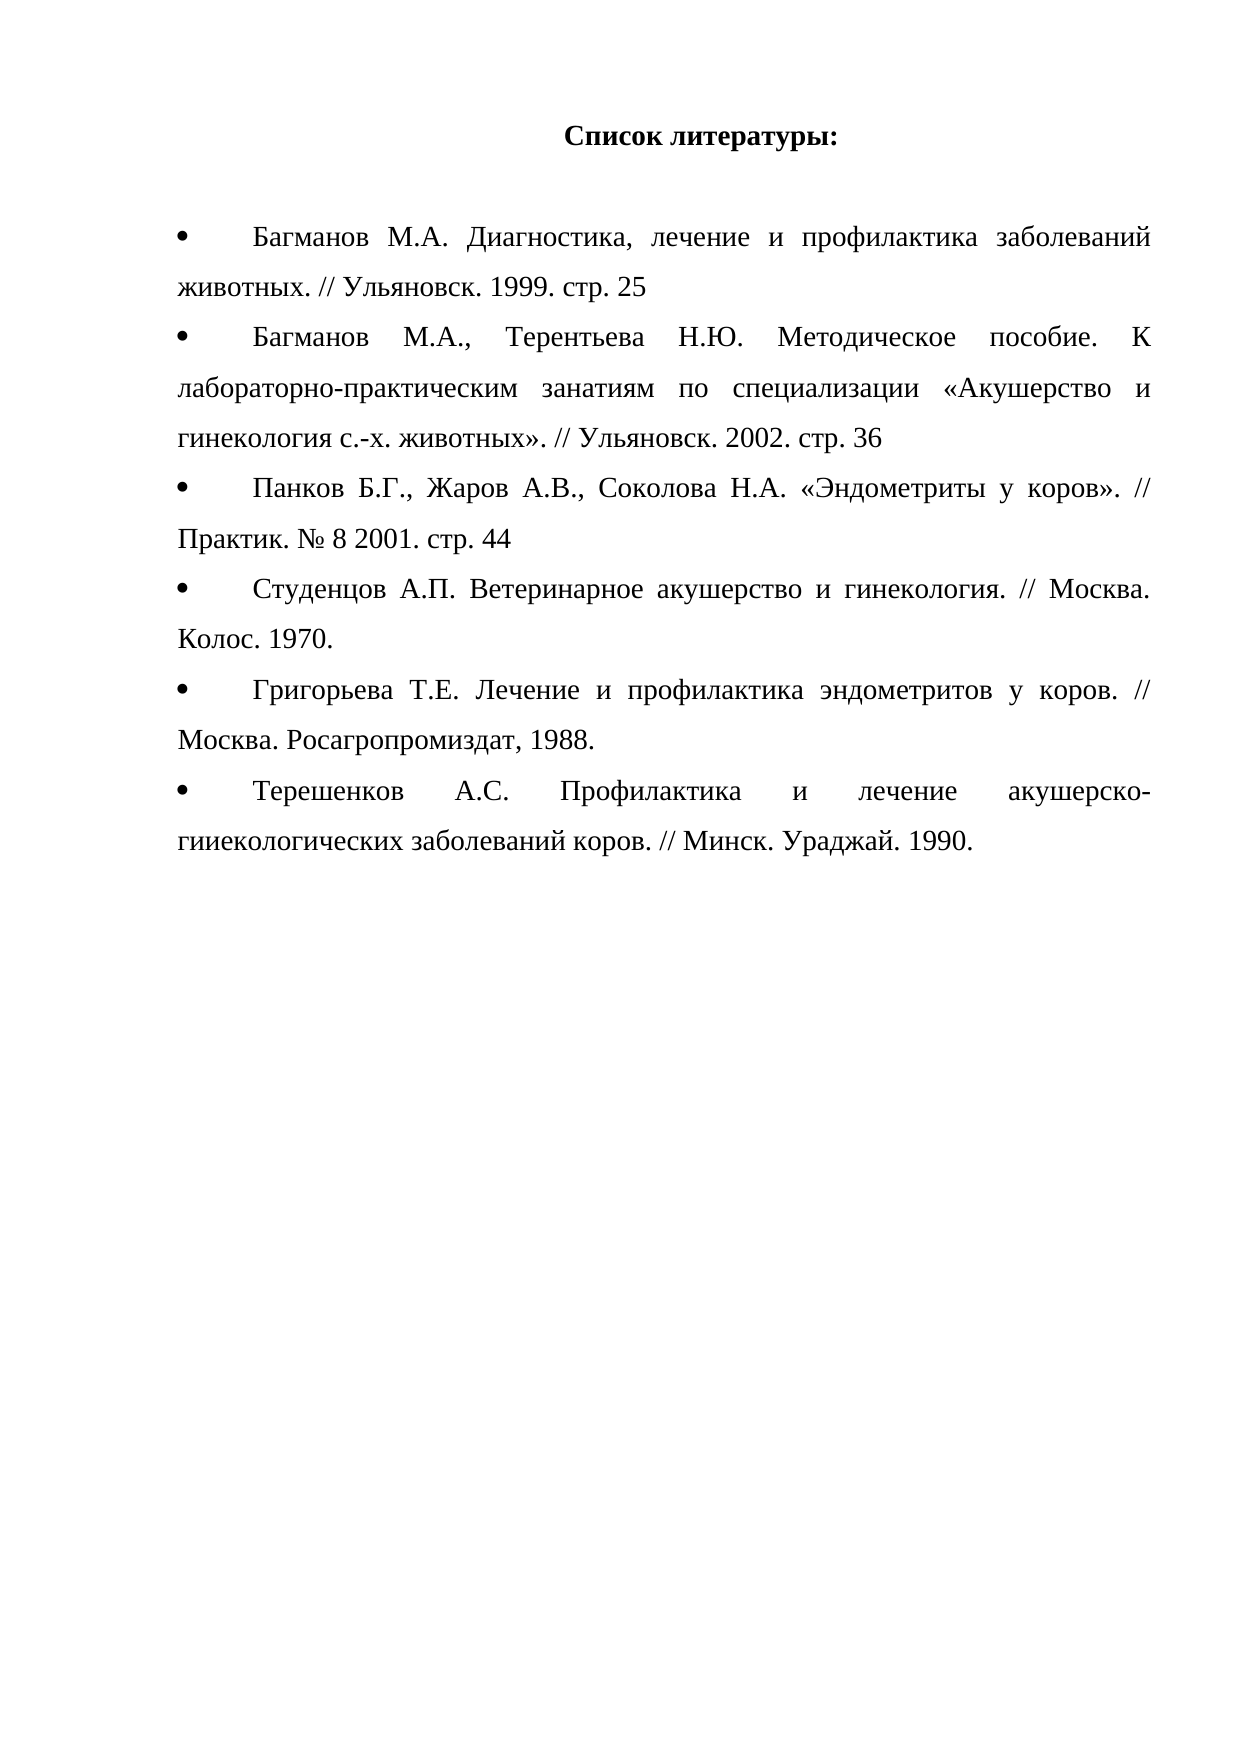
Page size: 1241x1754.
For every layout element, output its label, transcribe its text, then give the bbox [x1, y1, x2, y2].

list Григорьева Т.Е. Лечение и профилактика эндометритов у коров. // Москва. Росагропромиздат, 1988. [177, 672, 1152, 756]
list Багманов М.А. Диагностика, лечение и профилактика заболеваний животных. // Ульяновск. 1999. стр. 25 [177, 219, 1152, 303]
text Список литературы: [177, 118, 1152, 152]
list Панков Б.Г., Жаров А.В., Соколова Н.А. «Эндометриты у коров». // Практик. № 8 2001. стр. 44 [177, 471, 1152, 554]
list Терешенков А.С. Профилактика и лечение акушерско-гииекологических заболеваний коров. // Минск. Ураджай. 1990. [177, 773, 1152, 857]
list Студенцов А.П. Ветеринарное акушерство и гинекология. // Москва. Колос. 1970. [177, 571, 1152, 655]
list Багманов М.А., Терентьева Н.Ю. Методическое пособие. К лабораторно-практическим занатиям по специализации «Акушерство и гинекология с.-х. животных». // Ульяновск. 2002. стр. 36 [177, 319, 1152, 454]
